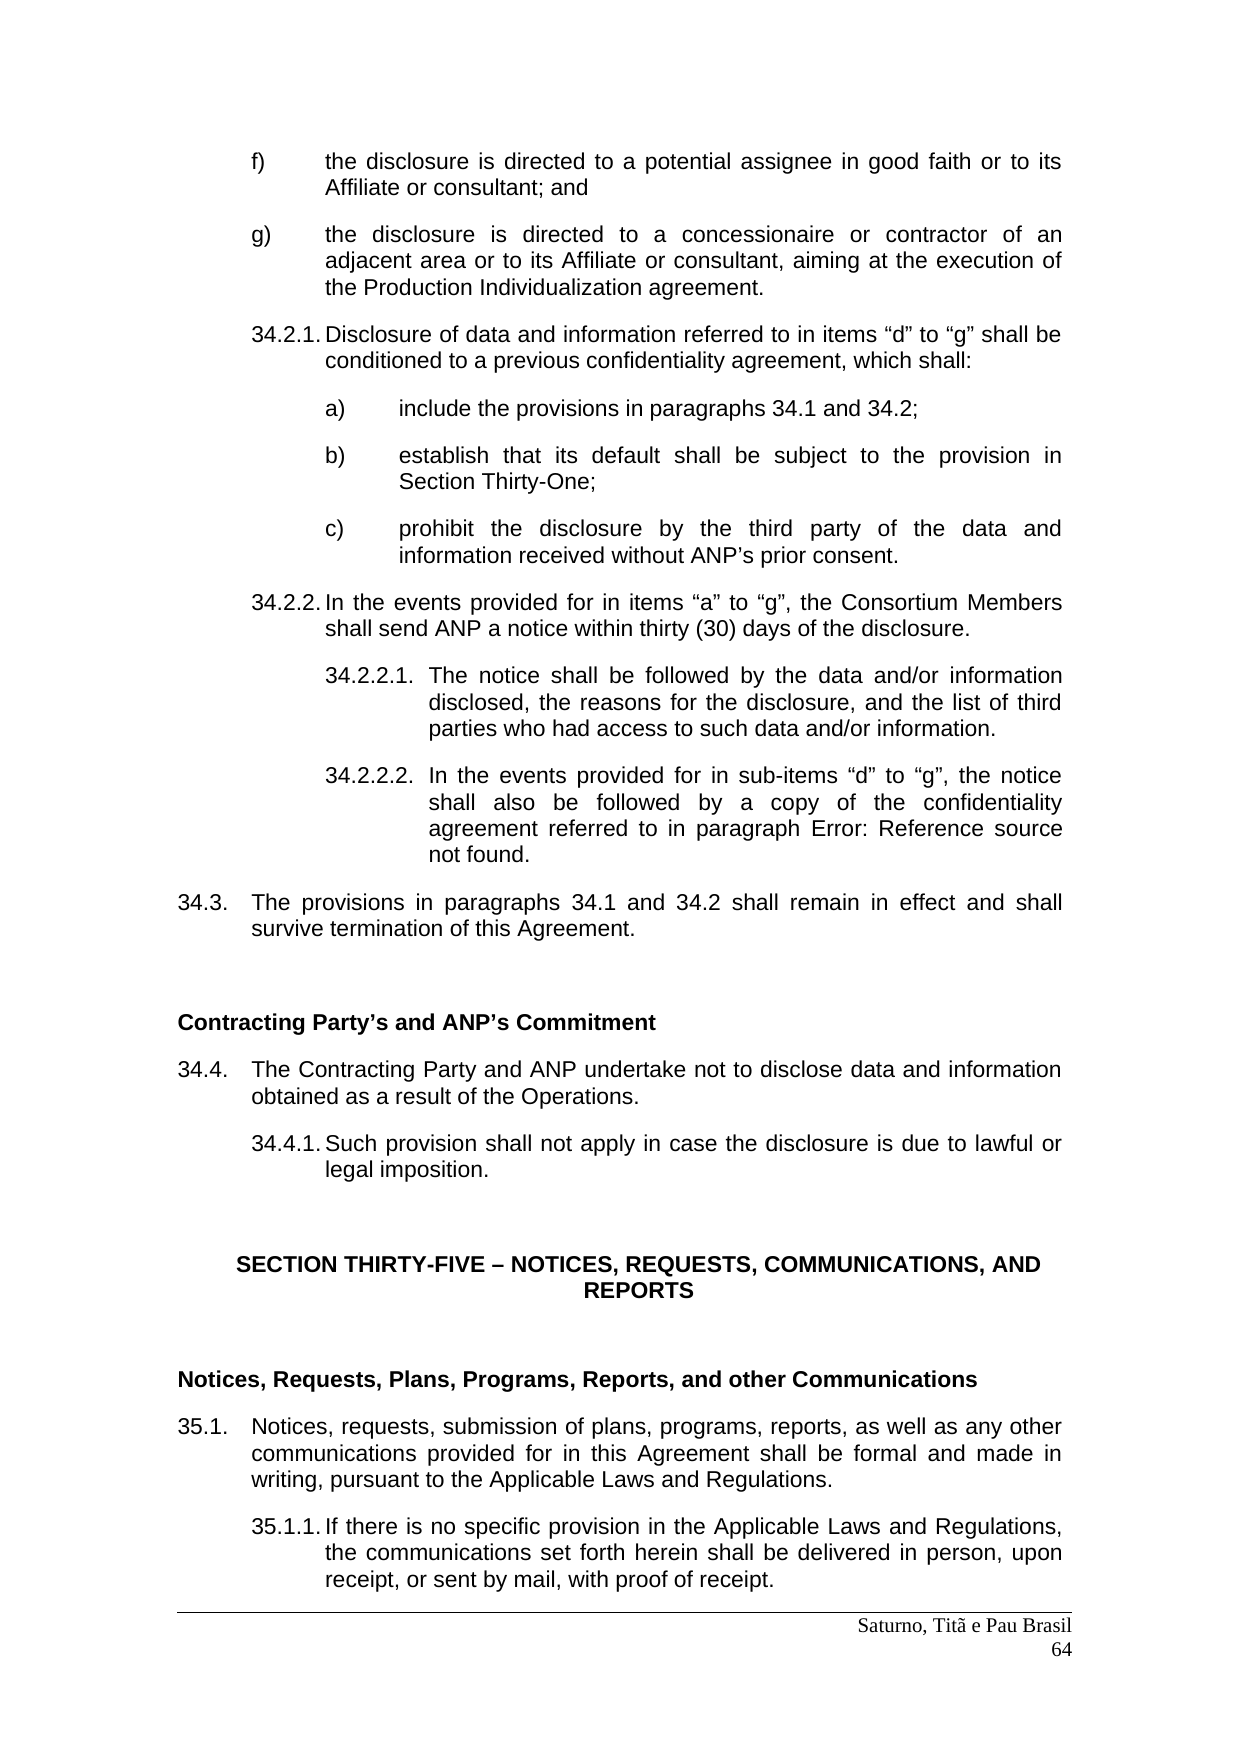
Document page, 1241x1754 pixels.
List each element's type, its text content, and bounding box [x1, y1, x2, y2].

list prohibit the disclosure by the third party of the data and information received without ANP’s prior consent. [325, 515, 1063, 568]
text Disclosure of data and information referred to in items “d” to “g” shall be conditioned to a previous confidentiality agreement, which shall: [251, 321, 1063, 374]
text If there is no specific provision in the Applicable Laws and Regulations, the communications set forth herein shall be delivered in person, upon receipt, or sent by mail, with proof of receipt. [251, 1513, 1063, 1592]
text Such provision shall not apply in case the disclosure is due to lawful or legal imposition. [251, 1130, 1063, 1183]
list include the provisions in paragraphs 34.1 and 34.2; [325, 394, 1063, 421]
text Contracting Party’s and ANP’s Commitment [177, 1009, 1063, 1036]
text The notice shall be followed by the data and/or information disclosed, the reasons for the disclosure, and the list of third parties who had access to such data and/or information. [325, 662, 1063, 741]
text SECTION THIRTY-FIVE – NOTICES, REQUESTS, COMMUNICATIONS, AND REPORTS [177, 1251, 1063, 1303]
list establish that its default shall be subject to the provision in Section Thirty-One; [325, 442, 1063, 494]
text In the events provided for in items “a” to “g”, the Consortium Members shall send ANP a notice within thirty (30) days of the disclosure. [251, 589, 1063, 642]
list the disclosure is directed to a potential assignee in good faith or to its Affiliate or consultant; and [251, 148, 1063, 200]
text The provisions in paragraphs 34.1 and 34.2 shall remain in effect and shall survive termination of this Agreement. [177, 888, 1063, 941]
list the disclosure is directed to a concessionaire or contractor of an adjacent area or to its Affiliate or consultant, aiming at the execution of the Production Individualization agreement. [251, 221, 1063, 300]
text The Contracting Party and ANP undertake not to disclose data and information obtained as a result of the Operations. [177, 1056, 1063, 1109]
text Notices, Requests, Plans, Programs, Reports, and other Communications [177, 1366, 1063, 1392]
text Notices, requests, submission of plans, programs, reports, as well as any other communications provided for in this Agreement shall be formal and made in writing, pursuant to the Applicable Laws and Regulations. [177, 1413, 1063, 1492]
